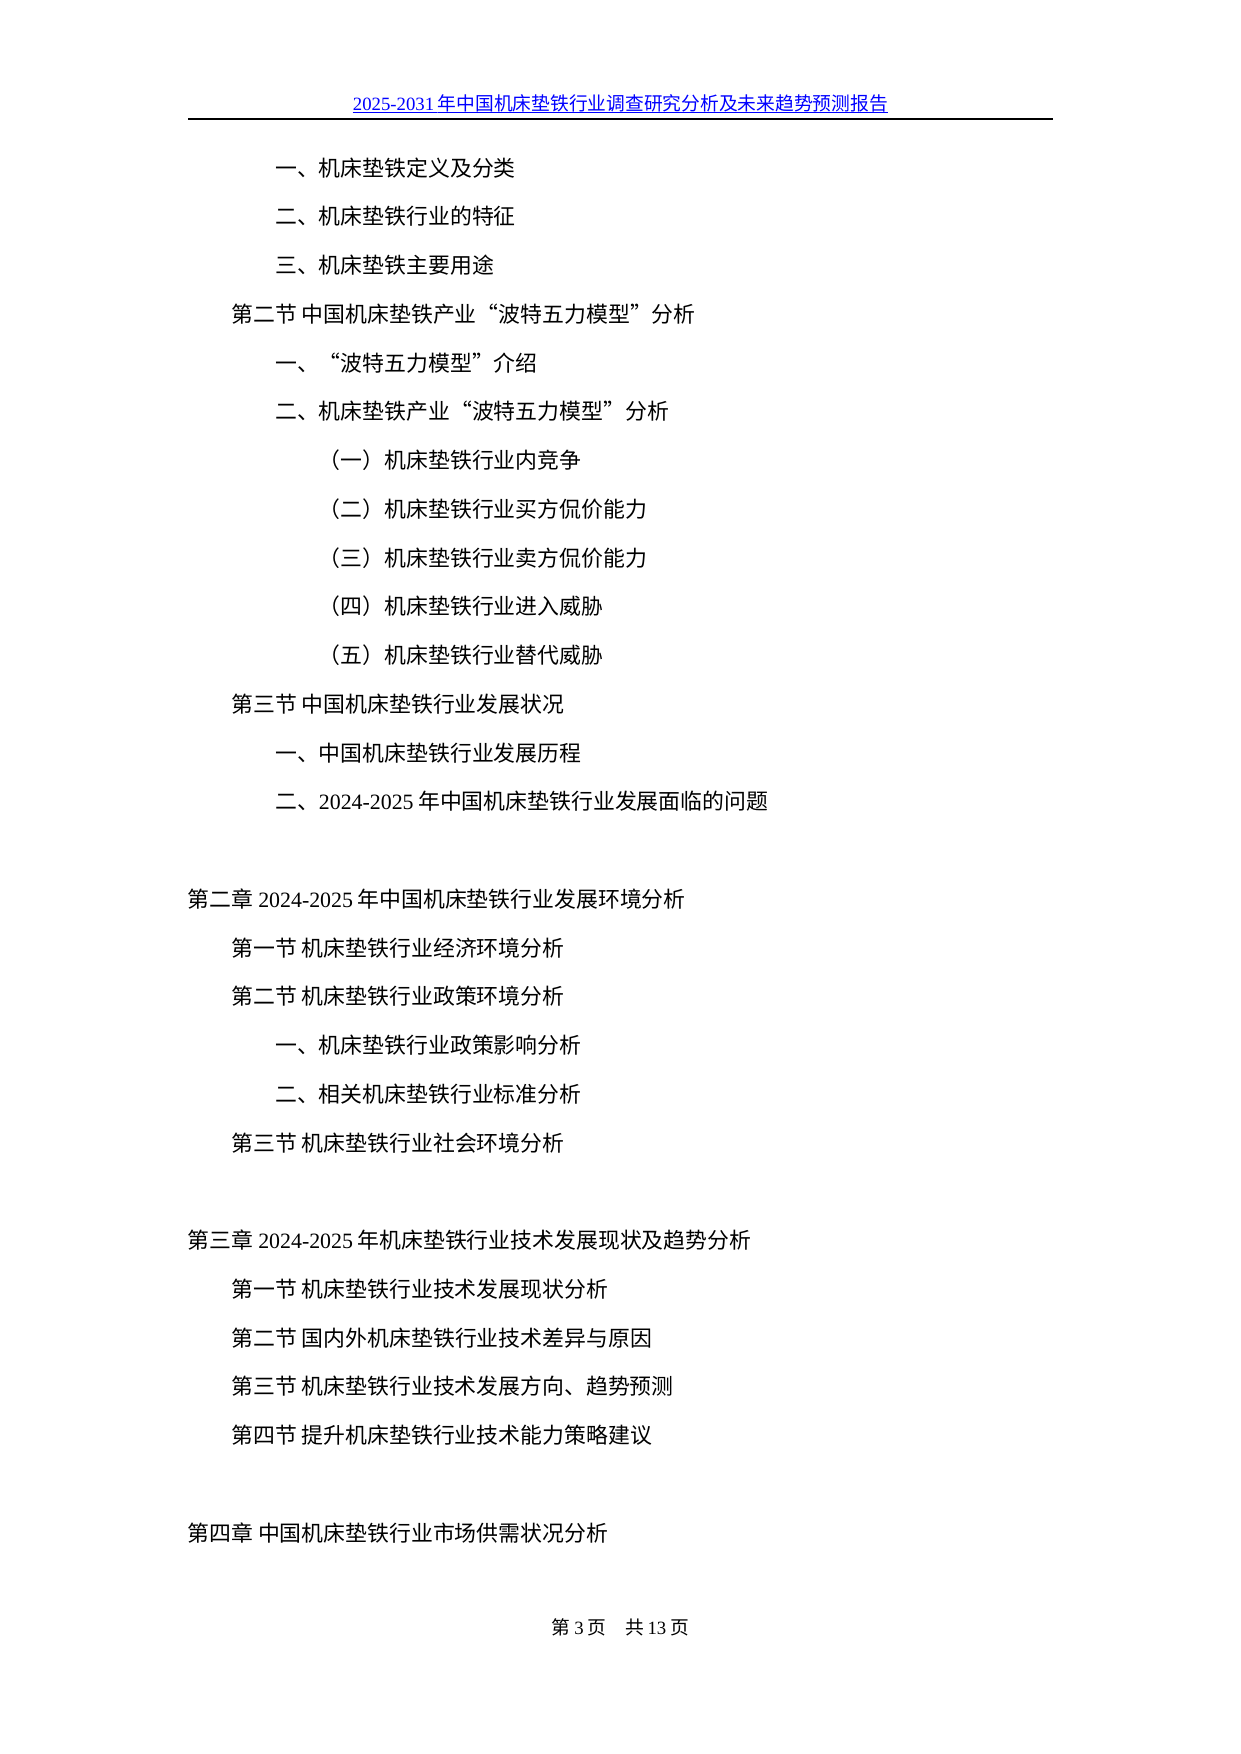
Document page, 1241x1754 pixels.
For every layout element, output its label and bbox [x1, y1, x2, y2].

text [187, 150, 1053, 1548]
